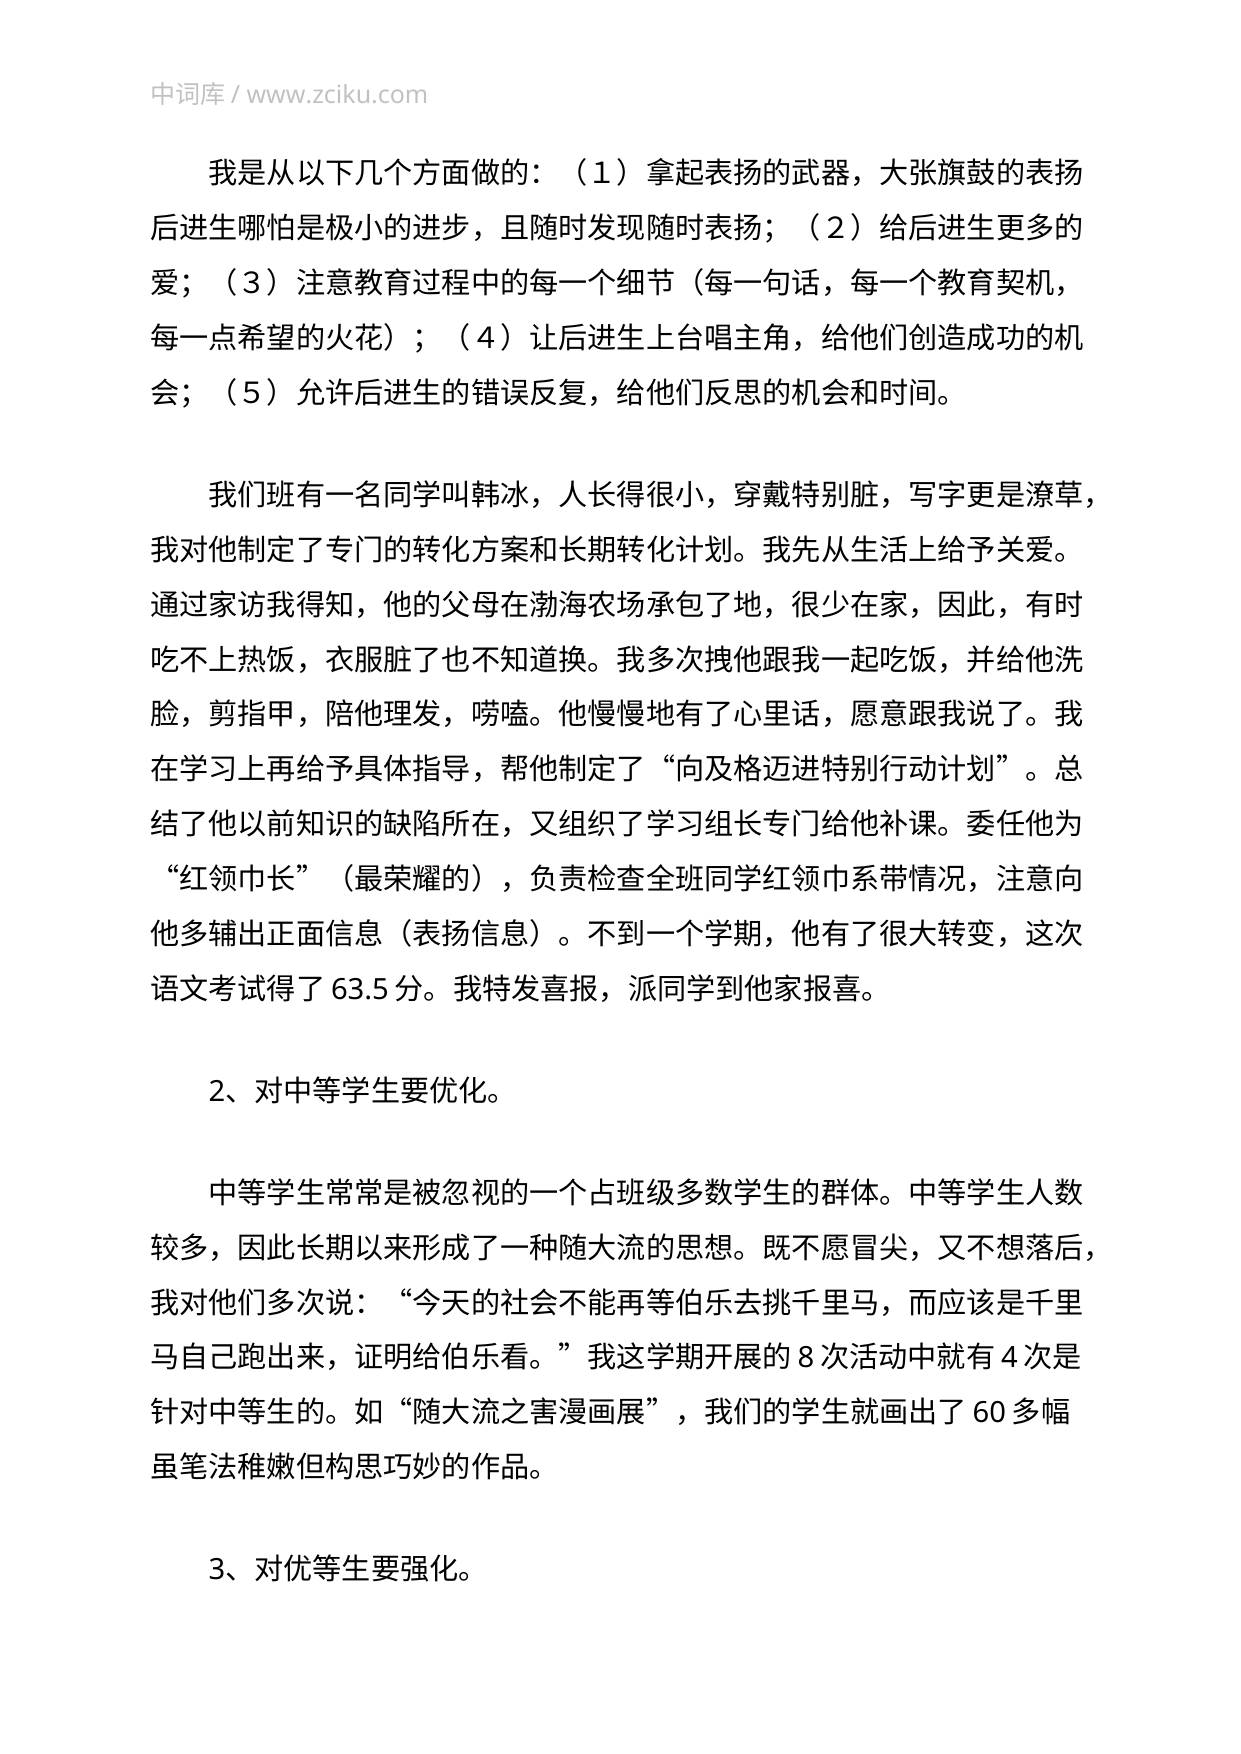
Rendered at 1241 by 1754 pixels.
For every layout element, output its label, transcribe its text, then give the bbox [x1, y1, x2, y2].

text 中等学生常常是被忽视的一个占班级多数学生的群体。中等学生人数较多，因此长期以来形成了一种随大流的思想。既不愿冒尖，又不想落后，我对他们多次说：“今天的社会不能再等伯乐去挑千里马，而应该是千里马自己跑出来，证明给伯乐看。”我这学期开展的8次活动中就有4次是针对中等生的。如“随大流之害漫画展”，我们的学生就画出了60多幅虽笔法稚嫩但构思巧妙的作品。 [150, 1169, 1090, 1486]
text 我是从以下几个方面做的：（１）拿起表扬的武器，大张旗鼓的表扬后进生哪怕是极小的进步，且随时发现随时表扬；（２）给后进生更多的爱；（３）注意教育过程中的每一个细节（每一句话，每一个教育契机，每一点希望的火花）；（４）让后进生上台唱主角，给他们创造成功的机会；（５）允许后进生的错误反复，给他们反思的机会和时间。 [150, 150, 1090, 412]
text 我们班有一名同学叫韩冰，人长得很小，穿戴特别脏，写字更是潦草，我对他制定了专门的转化方案和长期转化计划。我先从生活上给予关爱。通过家访我得知，他的父母在渤海农场承包了地，很少在家，因此，有时吃不上热饭，衣服脏了也不知道换。我多次拽他跟我一起吃饭，并给他洗脸，剪指甲，陪他理发，唠嗑。他慢慢地有了心里话，愿意跟我说了。我在学习上再给予具体指导，帮他制定了“向及格迈进特别行动计划”。总结了他以前知识的缺陷所在，又组织了学习组长专门给他补课。委任他为“红领巾长”（最荣耀的），负责检查全班同学红领巾系带情况，注意向他多辅出正面信息（表扬信息）。不到一个学期，他有了很大转变，这次语文考试得了63.5分。我特发喜报，派同学到他家报喜。 [150, 471, 1090, 1008]
text 2、对中等学生要优化。 [150, 1067, 1090, 1110]
text 3、对优等生要强化。 [150, 1546, 1090, 1588]
